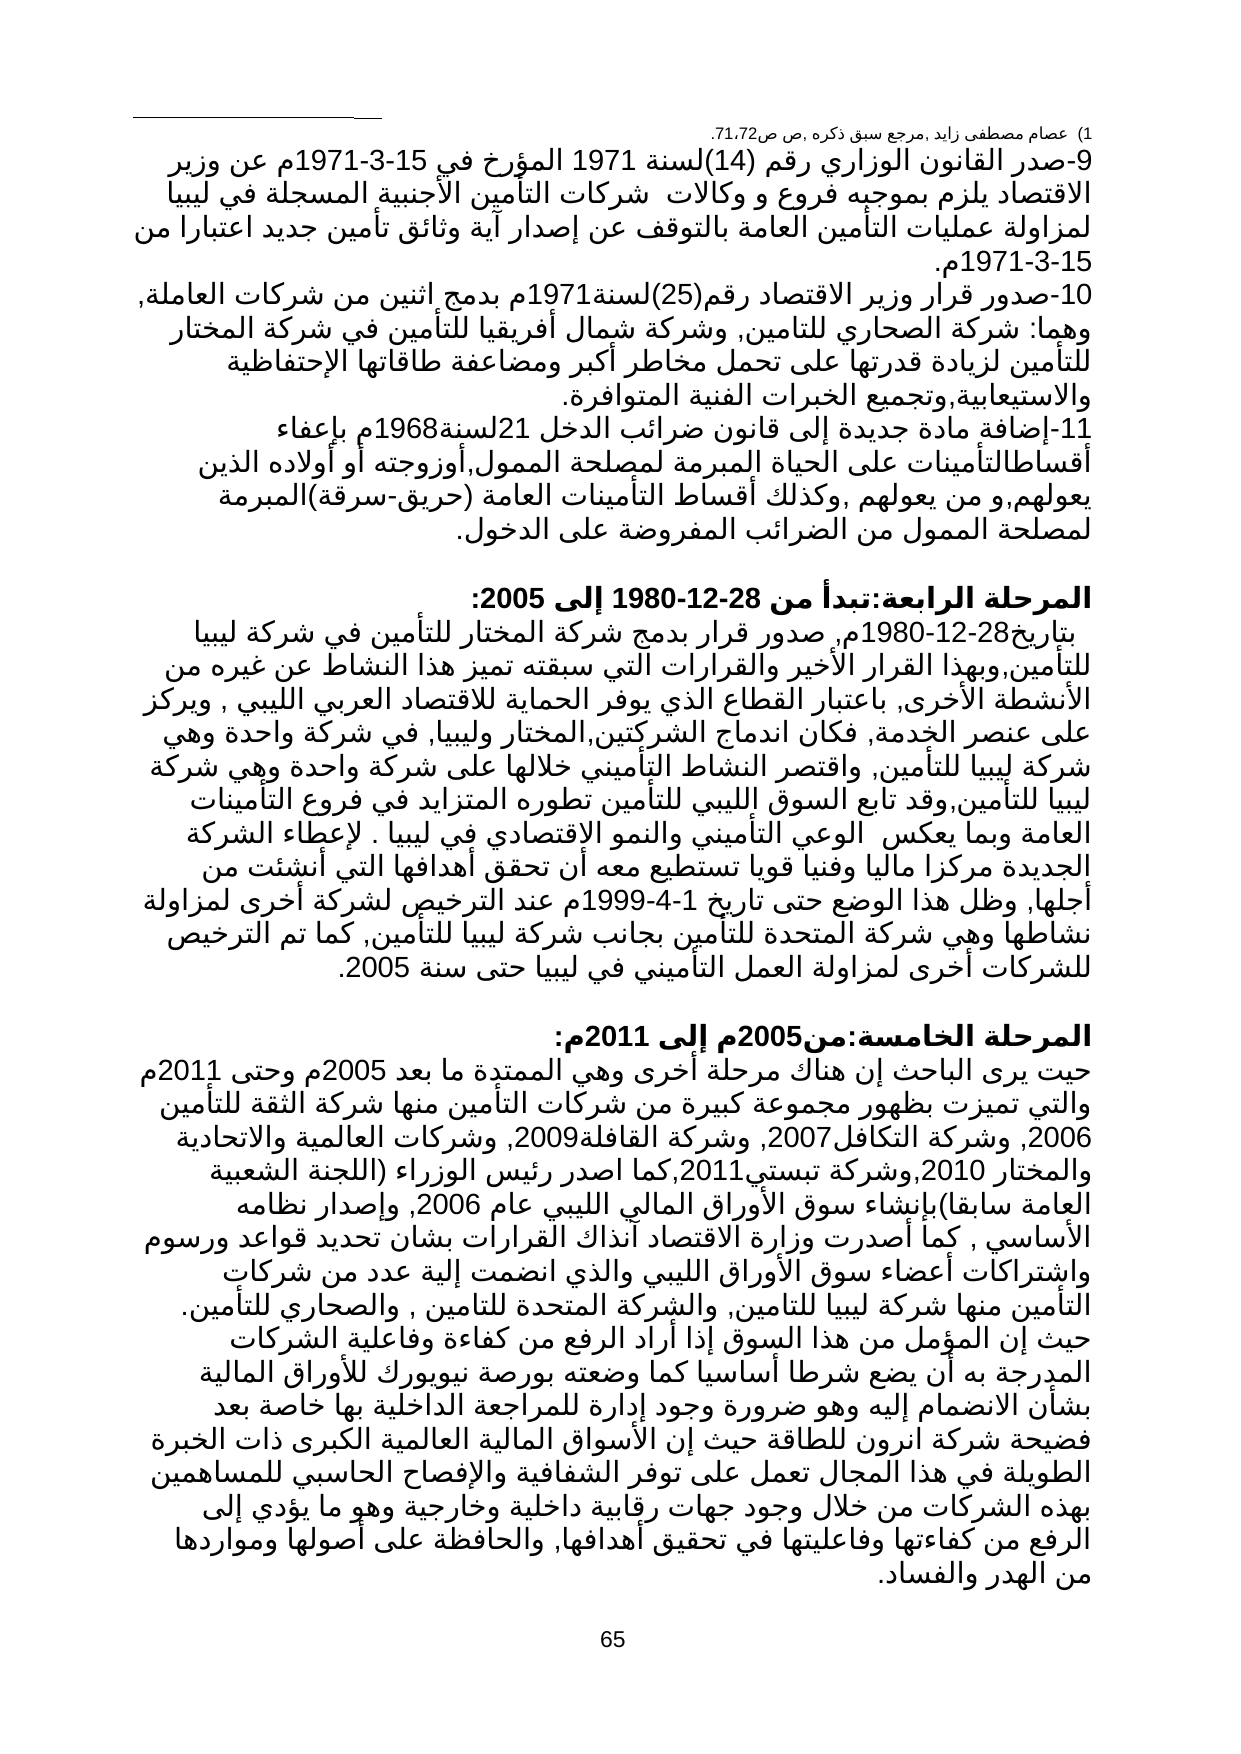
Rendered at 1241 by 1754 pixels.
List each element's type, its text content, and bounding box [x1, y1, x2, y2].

text حيث إن المؤمل من هذا السوق إذا أراد الرفع من كفاءة وفاعلية الشركات المدرجة به أن يضع شرطا أساسيا كما وضعته بورصة نيويورك للأوراق المالية بشأن الانضمام إليه وهو ضرورة وجود إدارة للمراجعة الداخلية بها خاصة بعد فضيحة شركة انرون للطاقة حيث إن الأسواق المالية العالمية الكبرى ذات الخبرة الطويلة في هذا المجال تعمل على توفر الشفافية والإفصاح الحاسبي للمساهمين بهذه الشركات من خلال وجود جهات رقابية داخلية وخارجية وهو ما يؤدي إلى الرفع من كفاءتها وفاعليتها في تحقيق أهدافها, والحافظة على أصولها ومواردها من الهدر والفساد. [133, 1321, 1092, 1589]
text 9-صدر القانون الوزاري رقم (14)لسنة 1971 المؤرخ في 15-3-1971م عن وزير الاقتصاد يلزم بموجبه فروع و وكالات شركات التأمين الأجنبية المسجلة في ليبيا لمزاولة عمليات التأمين العامة بالتوقف عن إصدار آية وثائق تأمين جديد اعتبارا من 15-3-1971م. [133, 143, 1092, 277]
text 1) عصام مصطفى زايد ,مرجع سبق ذكره ,ص ص71،72. [133, 124, 1092, 143]
text 11-إضافة مادة جديدة إلى قانون ضرائب الدخل 21لسنة1968م بإعفاء أقساطالتأمينات على الحياة المبرمة لمصلحة الممول,أوزوجته أو أولاده الذين يعولهم,و من يعولهم ,وكذلك أقساط التأمينات العامة (حريق-سرقة)المبرمة لمصلحة الممول من الضرائب المفروضة على الدخول. [133, 411, 1092, 545]
text المرحلة الخامسة:من2005م إلى 2011م: [133, 1019, 1092, 1053]
text حيت يرى الباحث إن هناك مرحلة أخرى وهي الممتدة ما بعد 2005م وحتى 2011م والتي تميزت بظهور مجموعة كبيرة من شركات التأمين منها شركة الثقة للتأمين 2006, وشركة التكافل2007, وشركة القافلة2009, وشركات العالمية والاتحادية والمختار 2010,وشركة تبستي2011,كما اصدر رئيس الوزراء (اللجنة الشعبية العامة سابقا)بإنشاء سوق الأوراق المالي الليبي عام 2006, وإصدار نظامه الأساسي , كما أصدرت وزارة الاقتصاد آنذاك القرارات بشان تحديد قواعد ورسوم واشتراكات أعضاء سوق الأوراق الليبي والذي انضمت إلية عدد من شركات التأمين منها شركة ليبيا للتامين, والشركة المتحدة للتامين , والصحاري للتأمين. [133, 1053, 1092, 1321]
text بتاريخ28-12-1980م, صدور قرار بدمج شركة المختار للتأمين في شركة ليبيا للتأمين,وبهذا القرار الأخير والقرارات التي سبقته تميز هذا النشاط عن غيره من الأنشطة الأخرى, باعتبار القطاع الذي يوفر الحماية للاقتصاد العربي الليبي , ويركز على عنصر الخدمة, فكان اندماج الشركتين,المختار وليبيا, في شركة واحدة وهي شركة ليبيا للتأمين, واقتصر النشاط التأميني خلالها على شركة واحدة وهي شركة ليبيا للتأمين,وقد تابع السوق الليبي للتأمين تطوره المتزايد في فروع التأمينات العامة وبما يعكس الوعي التأميني والنمو الاقتصادي في ليبيا . لإعطاء الشركة الجديدة مركزا ماليا وفنيا قويا تستطيع معه أن تحقق أهدافها التي أنشئت من أجلها, وظل هذا الوضع حتى تاريخ 1-4-1999م عند الترخيص لشركة أخرى لمزاولة نشاطها وهي شركة المتحدة للتأمين بجانب شركة ليبيا للتأمين, كما تم الترخيص للشركات أخرى لمزاولة العمل التأميني في ليبيا حتى سنة 2005. [133, 614, 1092, 983]
text المرحلة الرابعة:تبدأ من 28-12-1980 إلى 2005: [133, 581, 1092, 614]
text 10-صدور قرار وزير الاقتصاد رقم(25)لسنة1971م بدمج اثنين من شركات العاملة, وهما: شركة الصحاري للتامين, وشركة شمال أفريقيا للتأمين في شركة المختار للتأمين لزيادة قدرتها على تحمل مخاطر أكبر ومضاعفة طاقاتها الإحتفاظية والاستيعابية,وتجميع الخبرات الفنية المتوافرة. [133, 277, 1092, 411]
